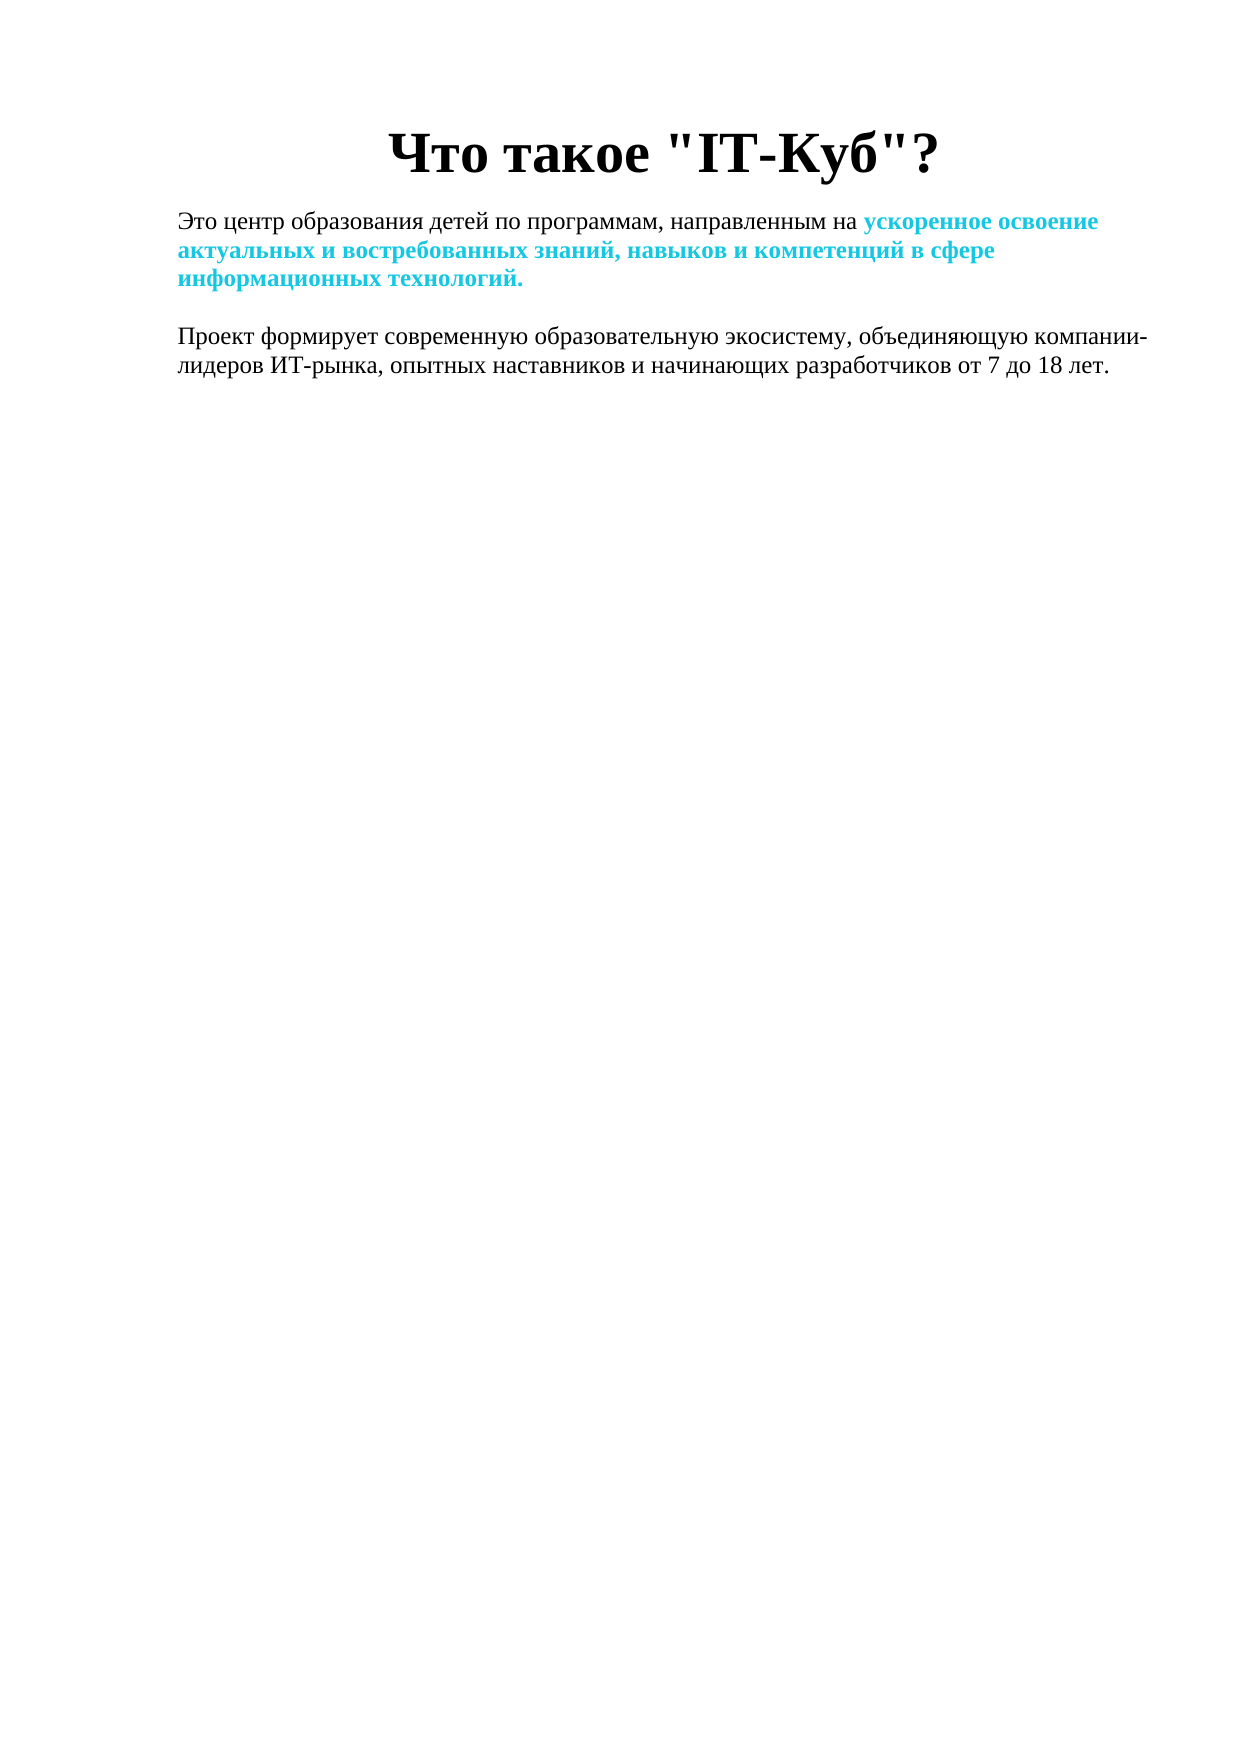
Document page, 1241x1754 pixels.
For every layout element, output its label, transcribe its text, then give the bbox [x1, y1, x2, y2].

text Что такое "IT-Куб"? [177, 118, 1152, 185]
text Это центр образования детей по программам, направленным на ускоренное освоение актуальных и востребованных знаний, навыков и компетенций в сфере информационных технологий. Проект формирует современную образовательную экосистему, объединяющую компании-лидеров ИТ-рынка, опытных наставников и начинающих разработчиков от 7 до 18 лет. [177, 206, 1152, 378]
